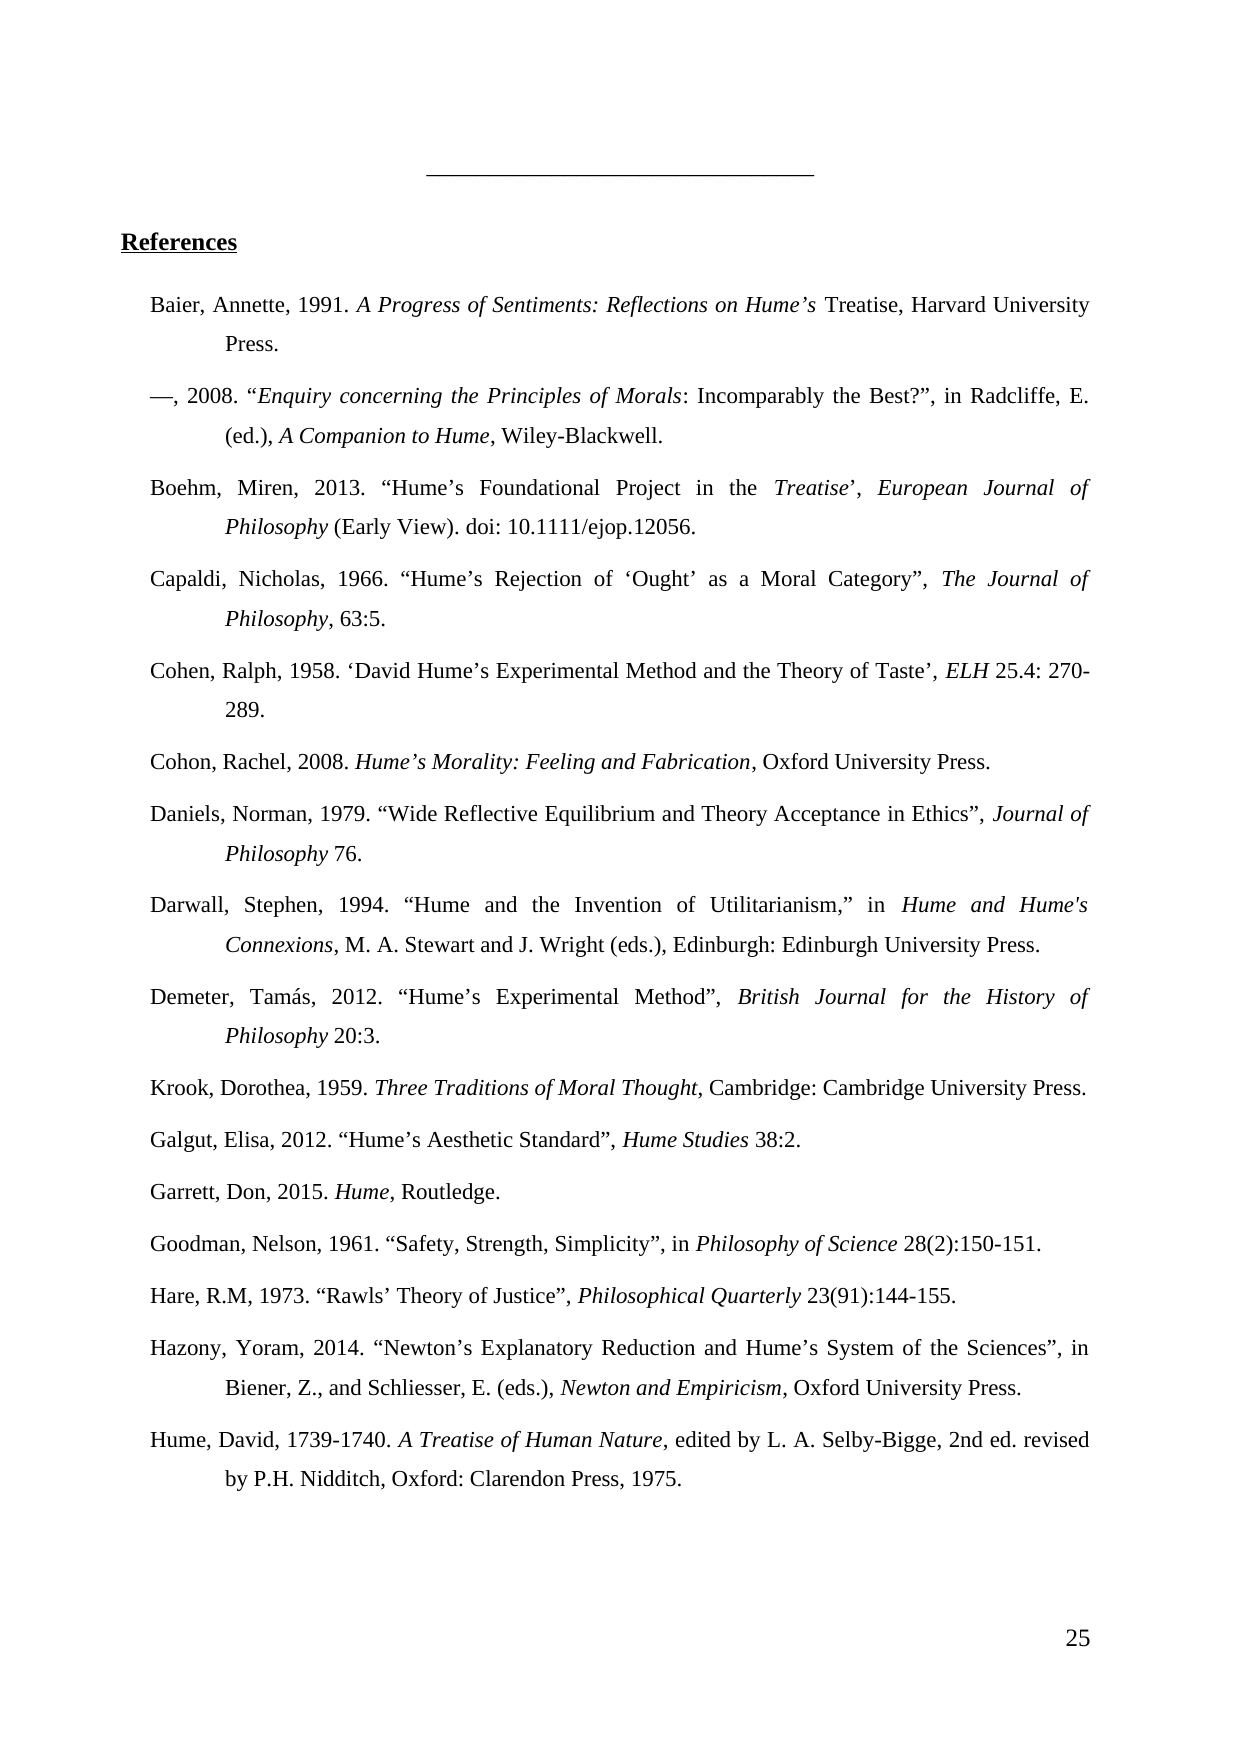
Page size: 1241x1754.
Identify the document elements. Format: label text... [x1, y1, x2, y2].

text Darwall, Stephen, 1994. “Hume and the Invention of Utilitarianism,” in Hume and Hume's Connexions, M. A. Stewart and J. Wright (eds.), Edinburgh: Edinburgh University Press. [150, 892, 1090, 957]
text Cohon, Rachel, 2008. Hume’s Morality: Feeling and Fabrication, Oxford University Press. [150, 748, 1090, 774]
text Krook, Dorothea, 1959. Three Traditions of Moral Thought, Cambridge: Cambridge University Press. [150, 1074, 1090, 1101]
text Hare, R.M, 1973. “Rawls’ Theory of Justice”, Philosophical Quarterly 23(91):144-155. [150, 1282, 1090, 1309]
text Baier, Annette, 1991. A Progress of Sentiments: Reflections on Hume’s Treatise, Harvard University Press. [150, 291, 1090, 357]
text Cohen, Ralph, 1958. ‘David Hume’s Experimental Method and the Theory of Taste’, ELH 25.4: 270-289. [150, 657, 1090, 722]
text Garrett, Don, 2015. Hume, Routledge. [150, 1178, 1090, 1205]
text Demeter, Tamás, 2012. “Hume’s Experimental Method”, British Journal for the History of Philosophy 20:3. [150, 983, 1090, 1049]
text Hazony, Yoram, 2014. “Newton’s Explanatory Reduction and Hume’s System of the Sciences”, in Biener, Z., and Schliesser, E. (eds.), Newton and Empiricism, Oxford University Press. [150, 1334, 1090, 1400]
text Galgut, Elisa, 2012. “Hume’s Aesthetic Standard”, Hume Studies 38:2. [150, 1126, 1090, 1153]
text Boehm, Miren, 2013. “Hume’s Foundational Project in the Treatise’, European Journal of Philosophy (Early View). doi: 10.1111/ejop.12056. [150, 474, 1090, 539]
text Hume, David, 1739-1740. A Treatise of Human Nature, edited by L. A. Selby-Bigge, 2nd ed. revised by P.H. Nidditch, Oxford: Clarendon Press, 1975. [150, 1426, 1090, 1492]
text Goodman, Nelson, 1961. “Safety, Strength, Simplicity”, in Philosophy of Science 28(2):150-151. [150, 1230, 1090, 1257]
text —, 2008. “Enquiry concerning the Principles of Morals: Incomparably the Best?”, in Radcliffe, E. (ed.), A Companion to Hume, Wiley-Blackwell. [150, 382, 1090, 448]
text Daniels, Norman, 1979. “Wide Reflective Equilibrium and Theory Acceptance in Ethics”, Journal of Philosophy 76. [150, 800, 1090, 866]
text Capaldi, Nicholas, 1966. “Hume’s Rejection of ‘Ought’ as a Moral Category”, The Journal of Philosophy, 63:5. [150, 565, 1090, 631]
text _______________________________ [150, 150, 1090, 179]
text References [121, 227, 1090, 255]
